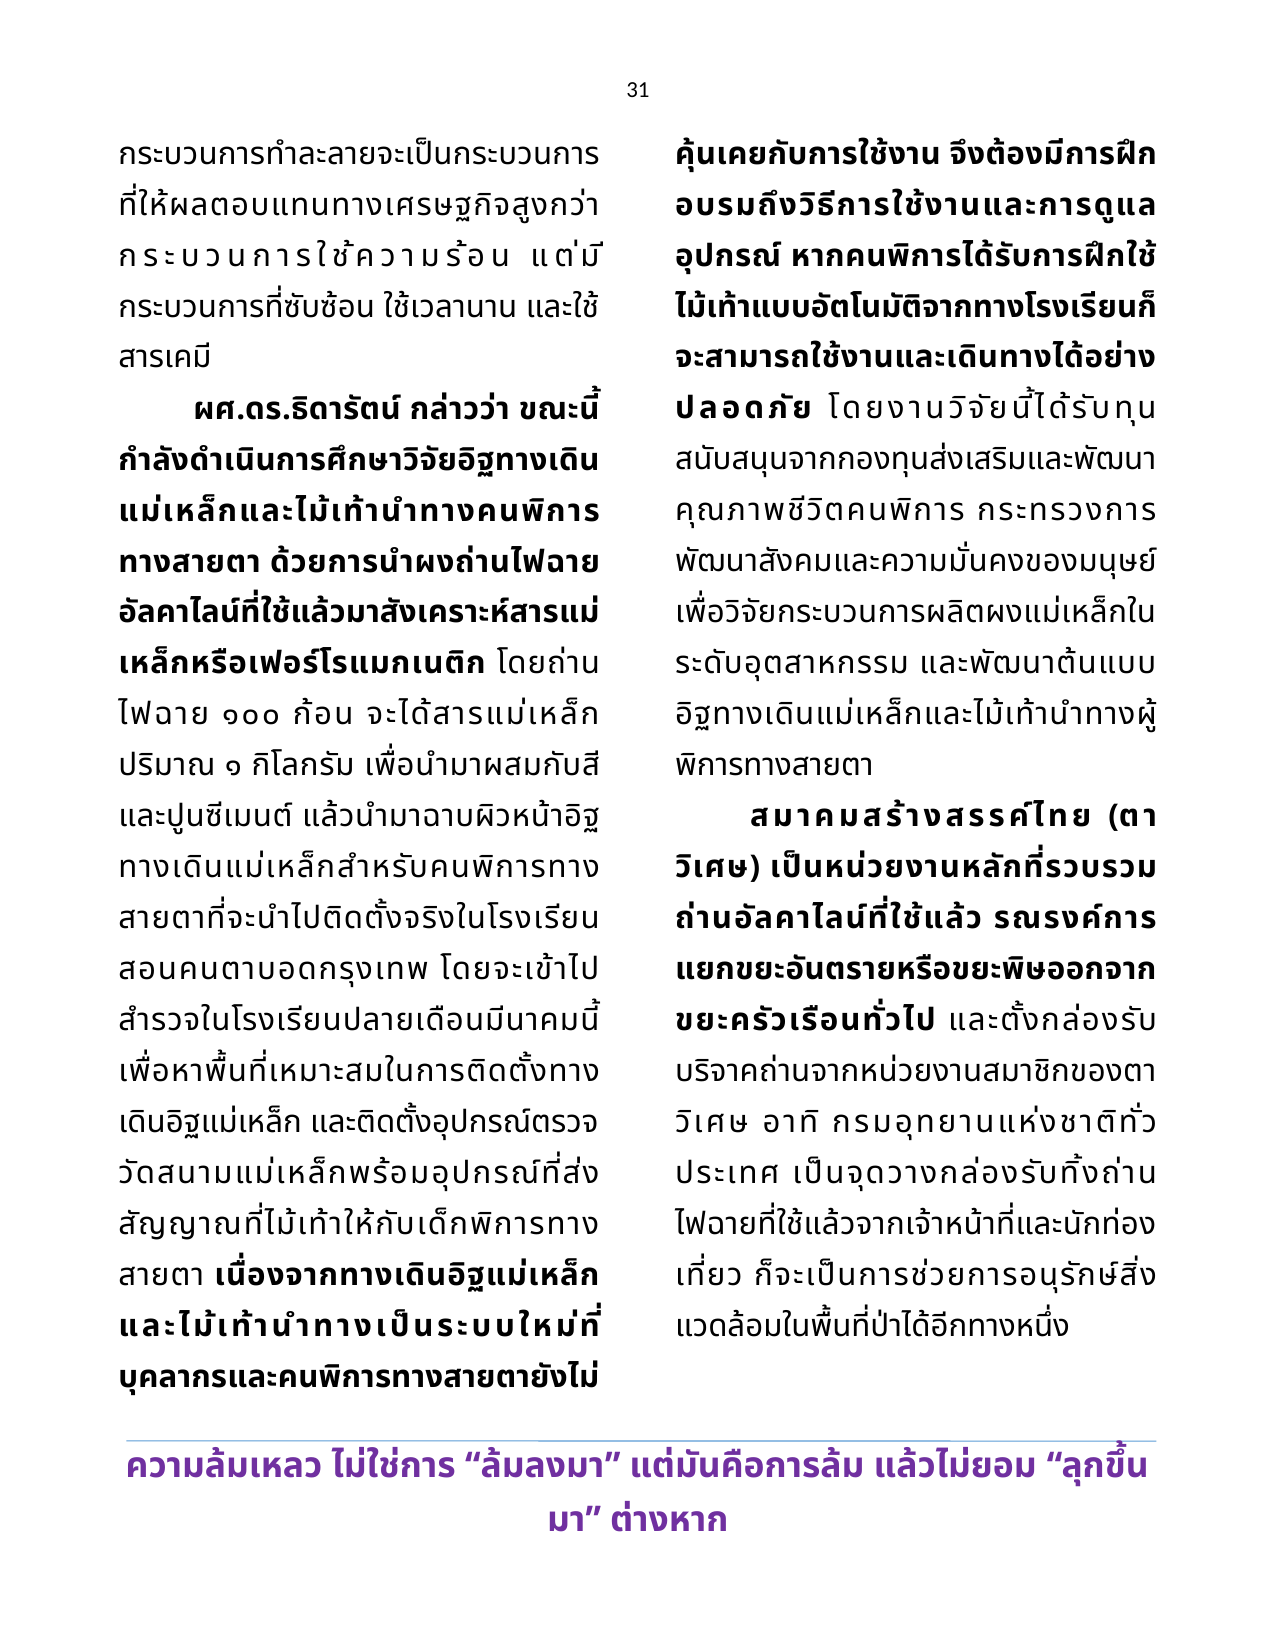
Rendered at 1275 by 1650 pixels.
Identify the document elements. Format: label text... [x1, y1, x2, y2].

text ผศ.ดร.ธิดารัตน์ กล่าวว่า ขณะนี้กำลังดำเนินการศึกษาวิจัยอิฐทางเดินแม่เหล็กและไม้เท้านำทางคนพิการทางสายตา ด้วยการนำผงถ่านไฟฉายอัลคาไลน์ที่ใช้แล้วมาสังเคราะห์สารแม่เหล็กหรือเฟอร์โรแมกเนติก โดยถ่านไฟฉาย ๑๐๐ ก้อน จะได้สารแม่เหล็กปริมาณ ๑ กิโลกรัม เพื่อนำมาผสมกับสี และปูนซีเมนต์ แล้วนำมาฉาบผิวหน้าอิฐทางเดินแม่เหล็กสำหรับคนพิการทางสายตาที่จะนำไปติดตั้งจริงในโรงเรียนสอนคนตาบอดกรุงเทพ โดยจะเข้าไปสำรวจในโรงเรียนปลายเดือนมีนาคมนี้ เพื่อหาพื้นที่เหมาะสมในการติดตั้งทางเดินอิฐแม่เหล็ก และติดตั้งอุปกรณ์ตรวจวัดสนามแม่เหล็กพร้อมอุปกรณ์ที่ส่งสัญญาณที่ไม้เท้าให้กับเด็กพิการทางสายตา เนื่องจากทางเดินอิฐแม่เหล็กและไม้เท้านำทางเป็นระบบใหม่ที่บุคลากรและคนพิการทางสายตายังไม่คุ้นเคยกับการใช้งาน จึงต้องมีการฝึกอบรมถึงวิธีการใช้งานและการดูแลอุปกรณ์ หากคนพิการได้รับการฝึกใช้ไม้เท้าแบบอัตโนมัติจากทางโรงเรียนก็จะสามารถใช้งานและเดินทางได้อย่างปลอดภัย โดยงานวิจัยนี้ได้รับทุนสนับสนุนจากกองทุนส่งเสริมและพัฒนาคุณภาพชีวิตคนพิการ กระทรวงการพัฒนาสังคมและความมั่นคงของมนุษย์ เพื่อวิจัยกระบวนการผลิตผงแม่เหล็กในระดับอุตสาหกรรม และพัฒนาต้นแบบอิฐทางเดินแม่เหล็กและไม้เท้านำทางผู้พิการทางสายตา [118, 386, 600, 1401]
text ผศ.ดร.ธิดารัตน์ กล่าวว่า ขณะนี้กำลังดำเนินการศึกษาวิจัยอิฐทางเดินแม่เหล็กและไม้เท้านำทางคนพิการทางสายตา ด้วยการนำผงถ่านไฟฉายอัลคาไลน์ที่ใช้แล้วมาสังเคราะห์สารแม่เหล็กหรือเฟอร์โรแมกเนติก โดยถ่านไฟฉาย ๑๐๐ ก้อน จะได้สารแม่เหล็กปริมาณ ๑ กิโลกรัม เพื่อนำมาผสมกับสี และปูนซีเมนต์ แล้วนำมาฉาบผิวหน้าอิฐทางเดินแม่เหล็กสำหรับคนพิการทางสายตาที่จะนำไปติดตั้งจริงในโรงเรียนสอนคนตาบอดกรุงเทพ โดยจะเข้าไปสำรวจในโรงเรียนปลายเดือนมีนาคมนี้ เพื่อหาพื้นที่เหมาะสมในการติดตั้งทางเดินอิฐแม่เหล็ก และติดตั้งอุปกรณ์ตรวจวัดสนามแม่เหล็กพร้อมอุปกรณ์ที่ส่งสัญญาณที่ไม้เท้าให้กับเด็กพิการทางสายตา เนื่องจากทางเดินอิฐแม่เหล็กและไม้เท้านำทางเป็นระบบใหม่ที่บุคลากรและคนพิการทางสายตายังไม่คุ้นเคยกับการใช้งาน จึงต้องมีการฝึกอบรมถึงวิธีการใช้งานและการดูแลอุปกรณ์ หากคนพิการได้รับการฝึกใช้ไม้เท้าแบบอัตโนมัติจากทางโรงเรียนก็จะสามารถใช้งานและเดินทางได้อย่างปลอดภัย โดยงานวิจัยนี้ได้รับทุนสนับสนุนจากกองทุนส่งเสริมและพัฒนาคุณภาพชีวิตคนพิการ กระทรวงการพัฒนาสังคมและความมั่นคงของมนุษย์ เพื่อวิจัยกระบวนการผลิตผงแม่เหล็กในระดับอุตสาหกรรม และพัฒนาต้นแบบอิฐทางเดินแม่เหล็กและไม้เท้านำทางผู้พิการทางสายตา [675, 131, 1157, 789]
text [118, 131, 600, 382]
text สมาคมสร้างสรรค์ไทย (ตาวิเศษ) เป็นหน่วยงานหลักที่รวบรวมถ่านอัลคาไลน์ที่ใช้แล้ว รณรงค์การแยกขยะอันตรายหรือขยะพิษออกจากขยะครัวเรือนทั่วไป และตั้งกล่องรับบริจาคถ่านจากหน่วยงานสมาชิกของตาวิเศษ อาทิ กรมอุทยานแห่งชาติทั่วประเทศ เป็นจุดวางกล่องรับทิ้งถ่านไฟฉายที่ใช้แล้วจากเจ้าหน้าที่และนักท่องเที่ยว ก็จะเป็นการช่วยการอนุรักษ์สิ่งแวดล้อมในพื้นที่ป่าได้อีกทางหนึ่ง [675, 793, 1157, 1350]
